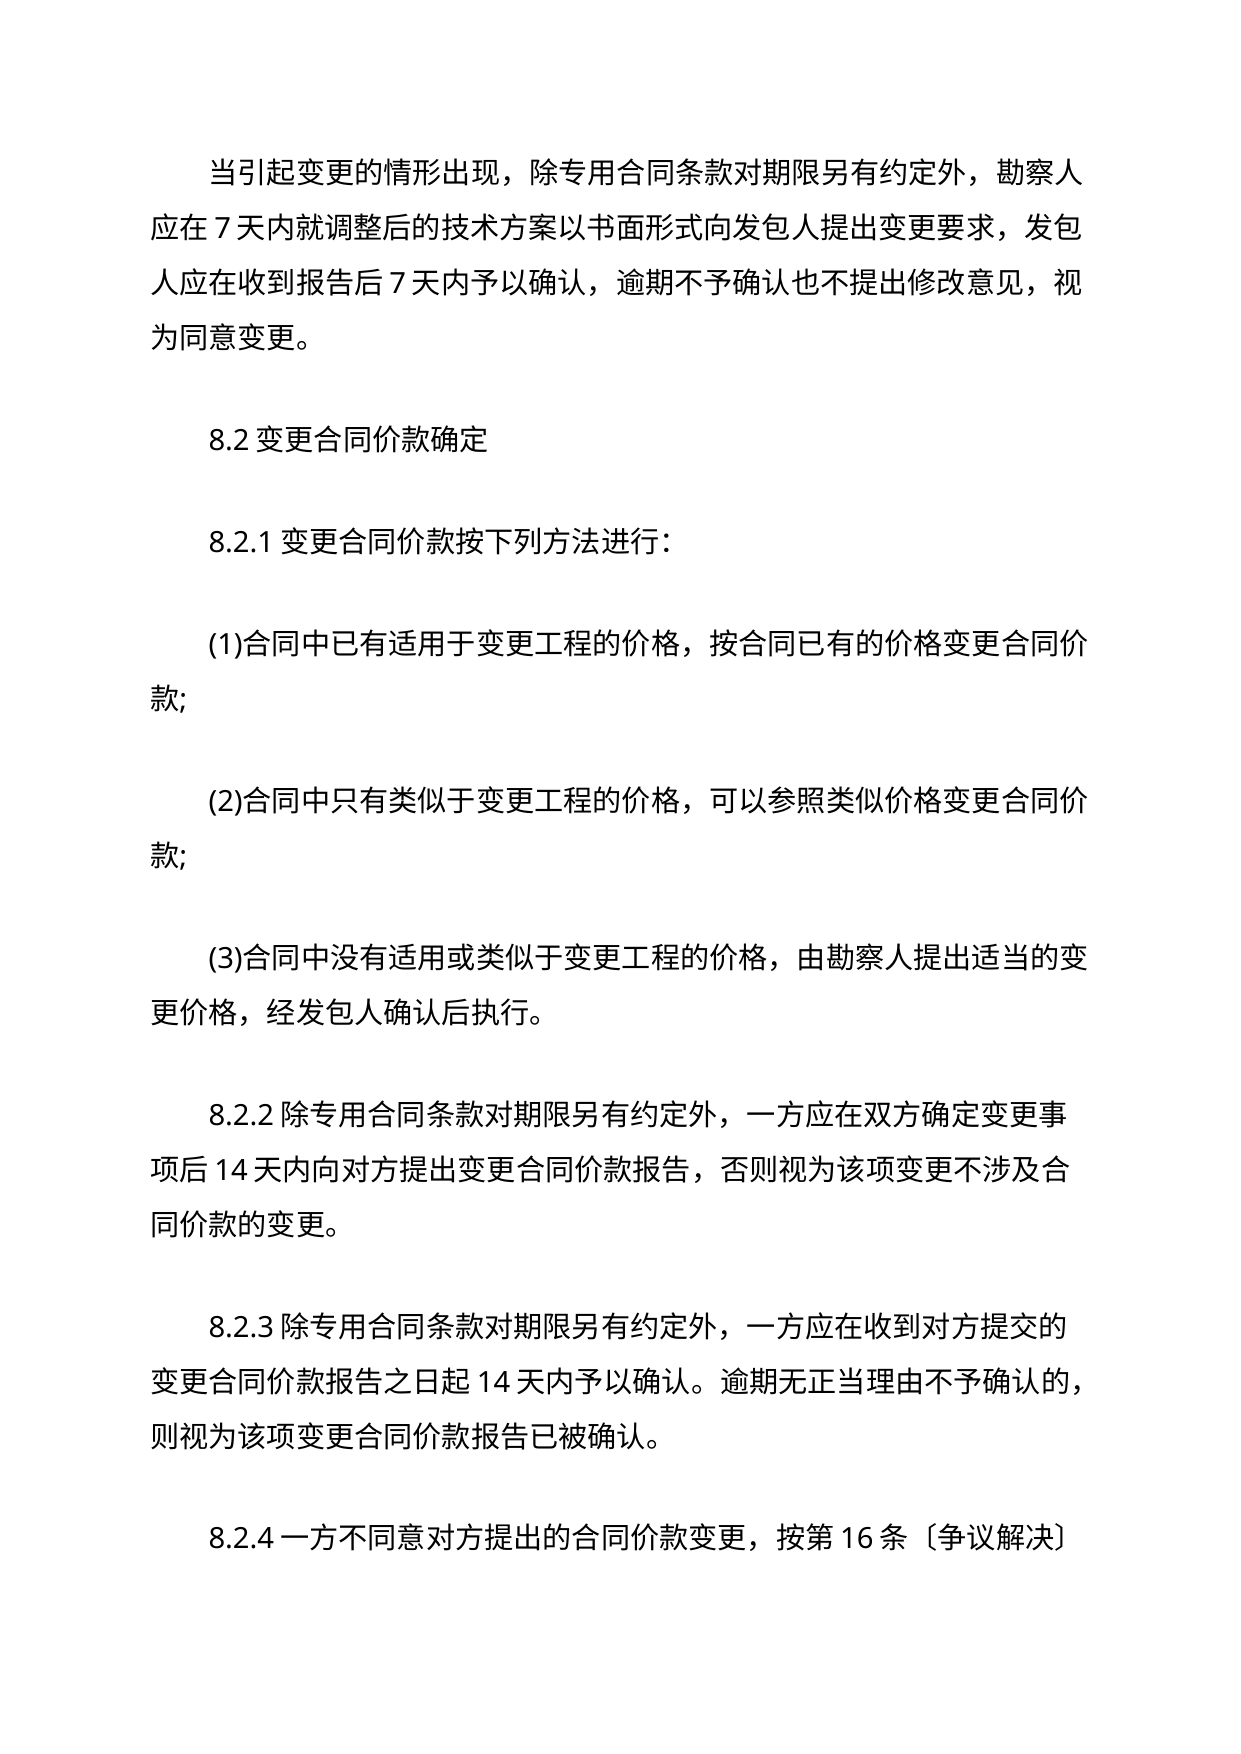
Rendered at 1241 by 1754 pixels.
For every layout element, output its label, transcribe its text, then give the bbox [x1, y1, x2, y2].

text 8.2.3除专用合同条款对期限另有约定外，一方应在收到对方提交的变更合同价款报告之日起14天内予以确认。逾期无正当理由不予确认的，则视为该项变更合同价款报告已被确认。 [150, 1303, 1090, 1455]
text 8.2变更合同价款确定 [150, 417, 1090, 459]
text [150, 1515, 1090, 1557]
text 8.2.1变更合同价款按下列方法进行： [150, 519, 1090, 561]
text (1)合同中已有适用于变更工程的价格，按合同已有的价格变更合同价款; [150, 621, 1090, 718]
text 8.2.2除专用合同条款对期限另有约定外，一方应在双方确定变更事项后14天内向对方提出变更合同价款报告，否则视为该项变更不涉及合同价款的变更。 [150, 1091, 1090, 1244]
text (3)合同中没有适用或类似于变更工程的价格，由勘察人提出适当的变更价格，经发包人确认后执行。 [150, 934, 1090, 1032]
text (2)合同中只有类似于变更工程的价格，可以参照类似价格变更合同价款; [150, 778, 1090, 875]
text 当引起变更的情形出现，除专用合同条款对期限另有约定外，勘察人应在7天内就调整后的技术方案以书面形式向发包人提出变更要求，发包人应在收到报告后7天内予以确认，逾期不予确认也不提出修改意见，视为同意变更。 [150, 150, 1090, 357]
